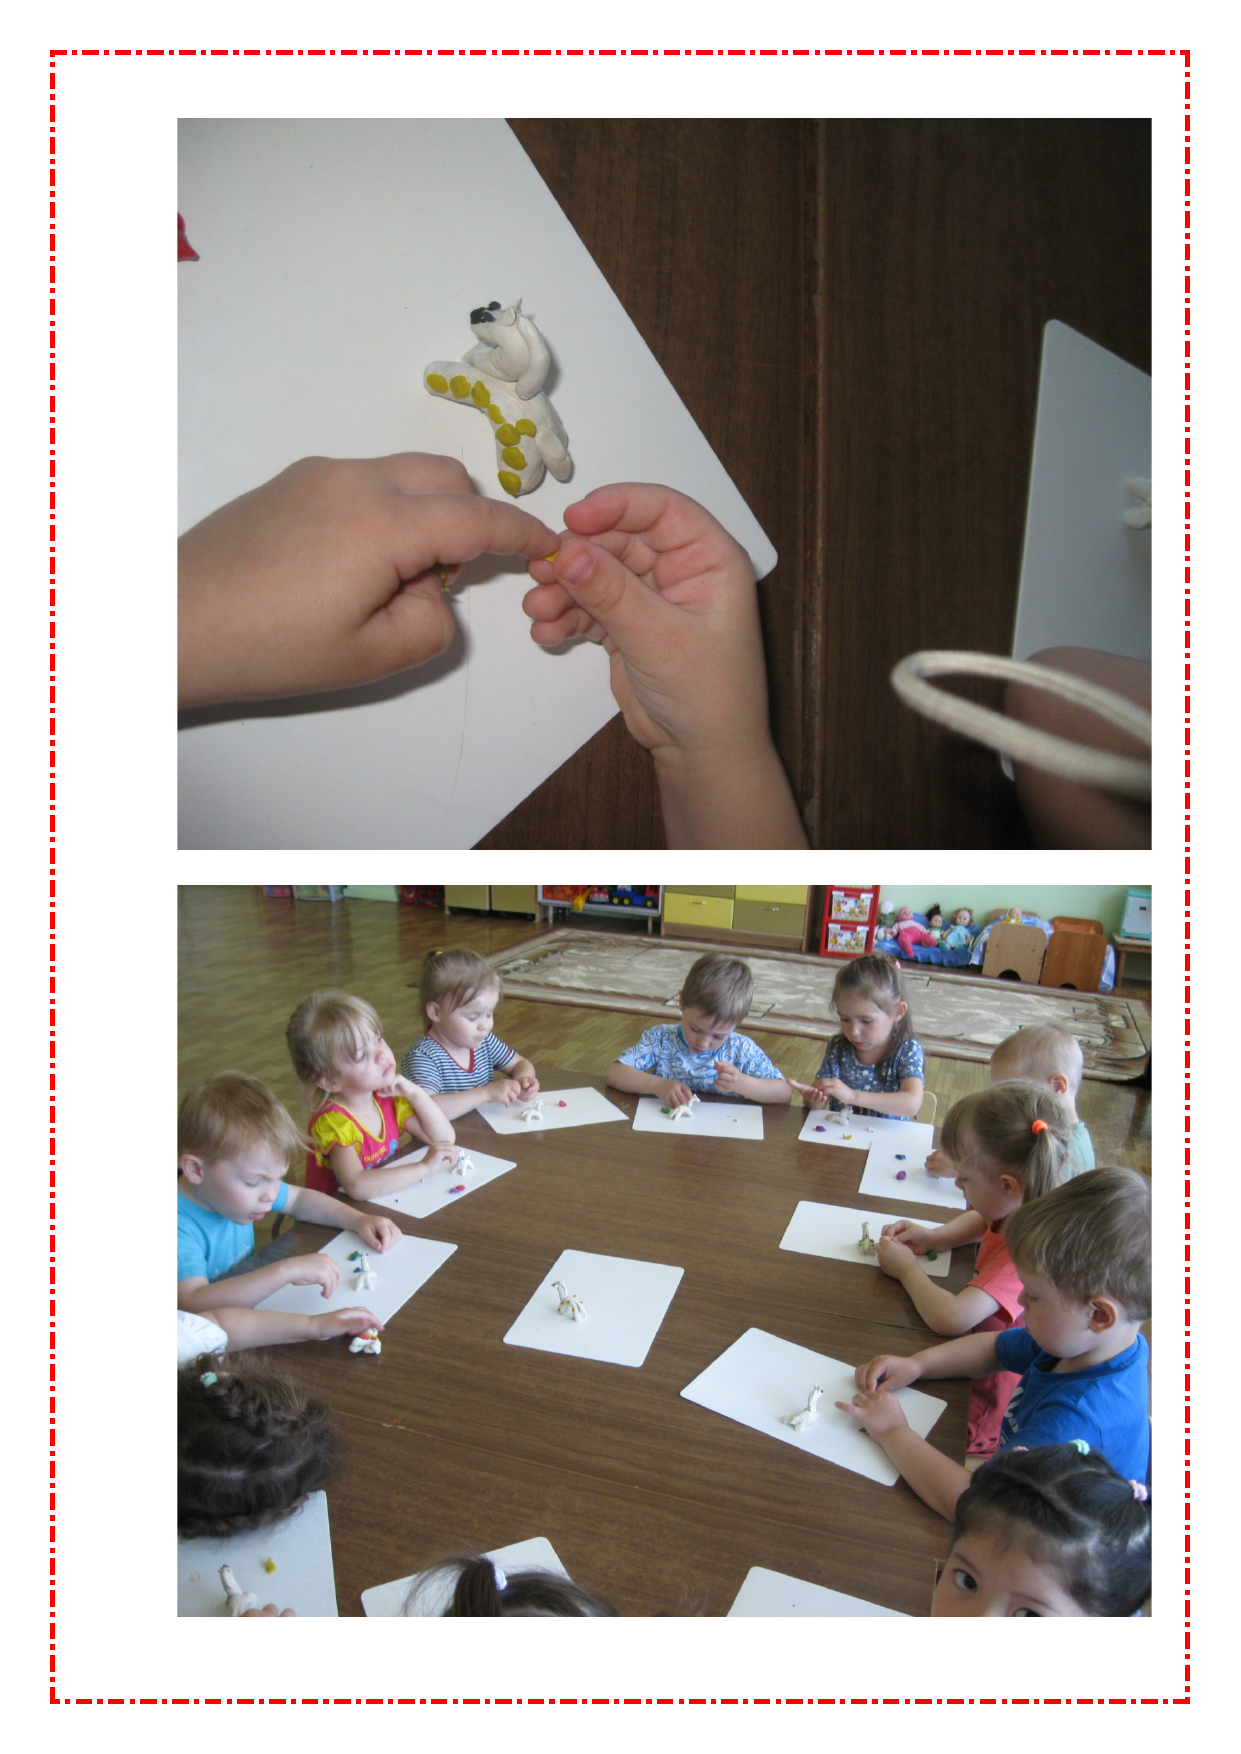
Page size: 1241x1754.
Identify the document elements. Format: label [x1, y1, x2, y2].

picture [177, 118, 1152, 850]
picture [177, 885, 1152, 1617]
